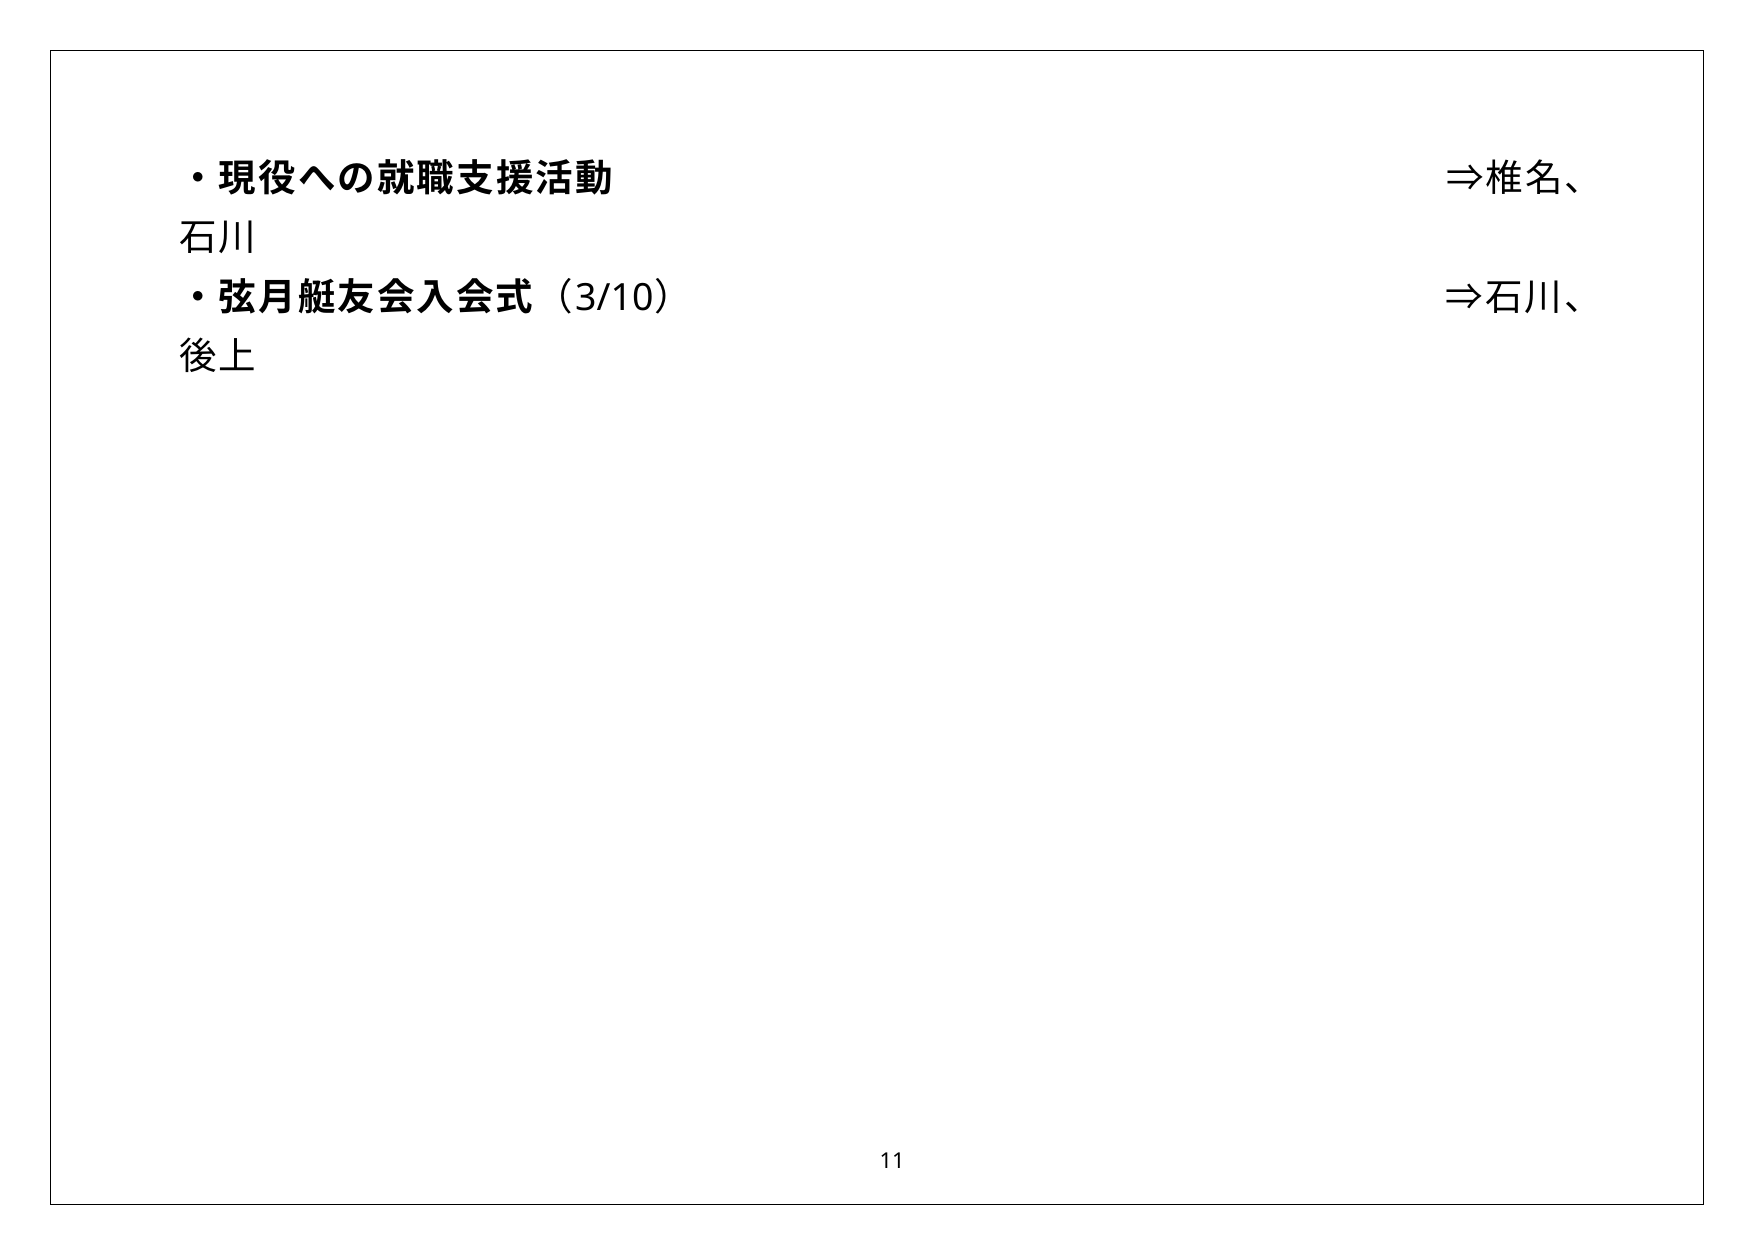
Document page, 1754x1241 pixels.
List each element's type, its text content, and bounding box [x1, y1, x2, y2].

text ・現役への就職支援活動 ⇒椎名、石川 [179, 145, 1604, 264]
text ・弦月艇友会入会式（3/10） ⇒石川、後上 [179, 264, 1604, 383]
